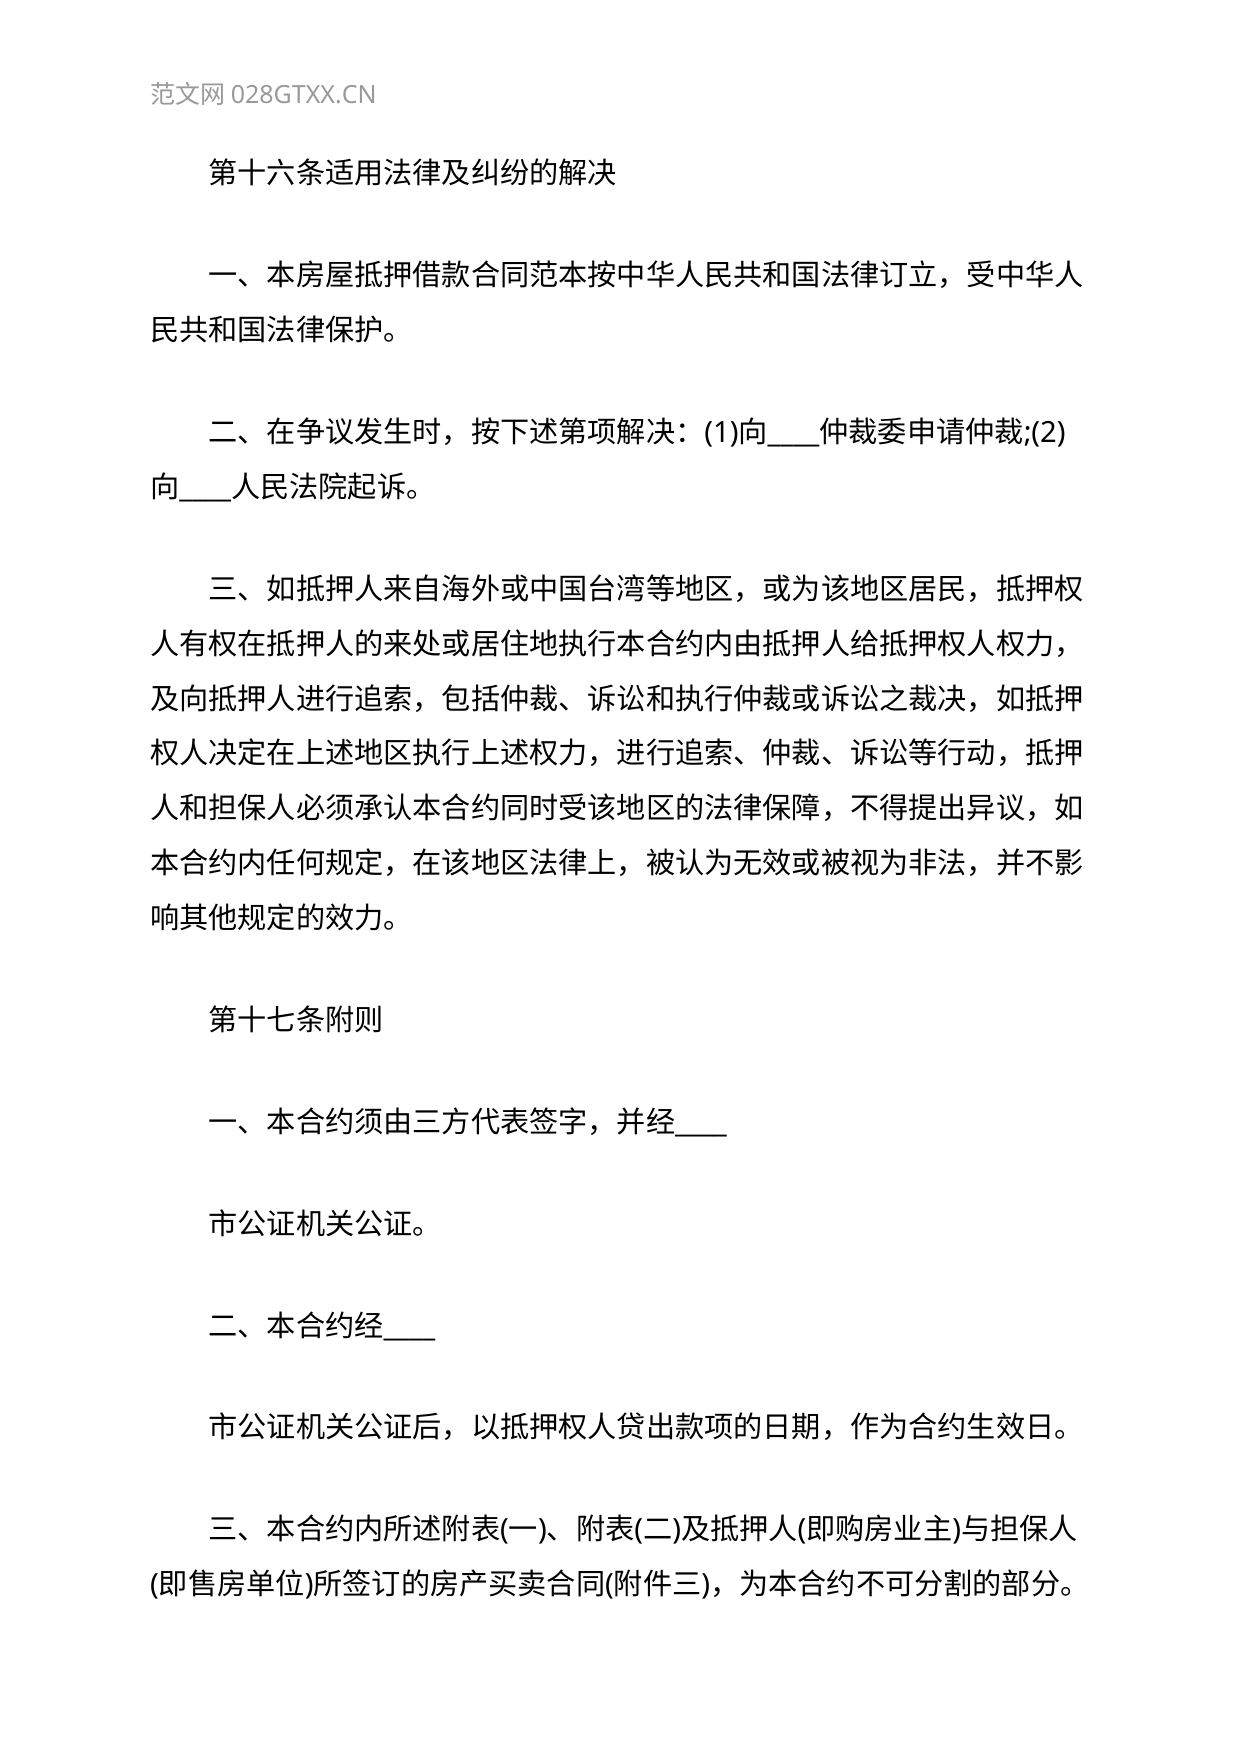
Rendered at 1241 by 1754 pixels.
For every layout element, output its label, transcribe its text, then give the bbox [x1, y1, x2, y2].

text 一、本合约须由三方代表签字，并经____ [150, 1098, 1090, 1141]
text 二、本合约经____ [150, 1302, 1090, 1344]
text 市公证机关公证。 [150, 1200, 1090, 1243]
text 第十七条附则 [150, 997, 1090, 1039]
text 三、如抵押人来自海外或中国台湾等地区，或为该地区居民，抵押权人有权在抵押人的来处或居住地执行本合约内由抵押人给抵押权人权力，及向抵押人进行追索，包括仲裁、诉讼和执行仲裁或诉讼之裁决，如抵押权人决定在上述地区执行上述权力，进行追索、仲裁、诉讼等行动，抵押人和担保人必须承认本合约同时受该地区的法律保障，不得提出异议，如本合约内任何规定，在该地区法律上，被认为无效或被视为非法，并不影响其他规定的效力。 [150, 565, 1090, 937]
text 二、在争议发生时，按下述第项解决：(1)向____仲裁委申请仲裁;(2)向____人民法院起诉。 [150, 408, 1090, 506]
text 一、本房屋抵押借款合同范本按中华人民共和国法律订立，受中华人民共和国法律保护。 [150, 252, 1090, 349]
text 第十六条适用法律及纠纷的解决 [150, 150, 1090, 192]
text 市公证机关公证后，以抵押权人贷出款项的日期，作为合约生效日。 [150, 1404, 1090, 1446]
text 三、本合约内所述附表(一)、附表(二)及抵押人(即购房业主)与担保人(即售房单位)所签订的房产买卖合同(附件三)，为本合约不可分割的部分。 [150, 1506, 1090, 1603]
